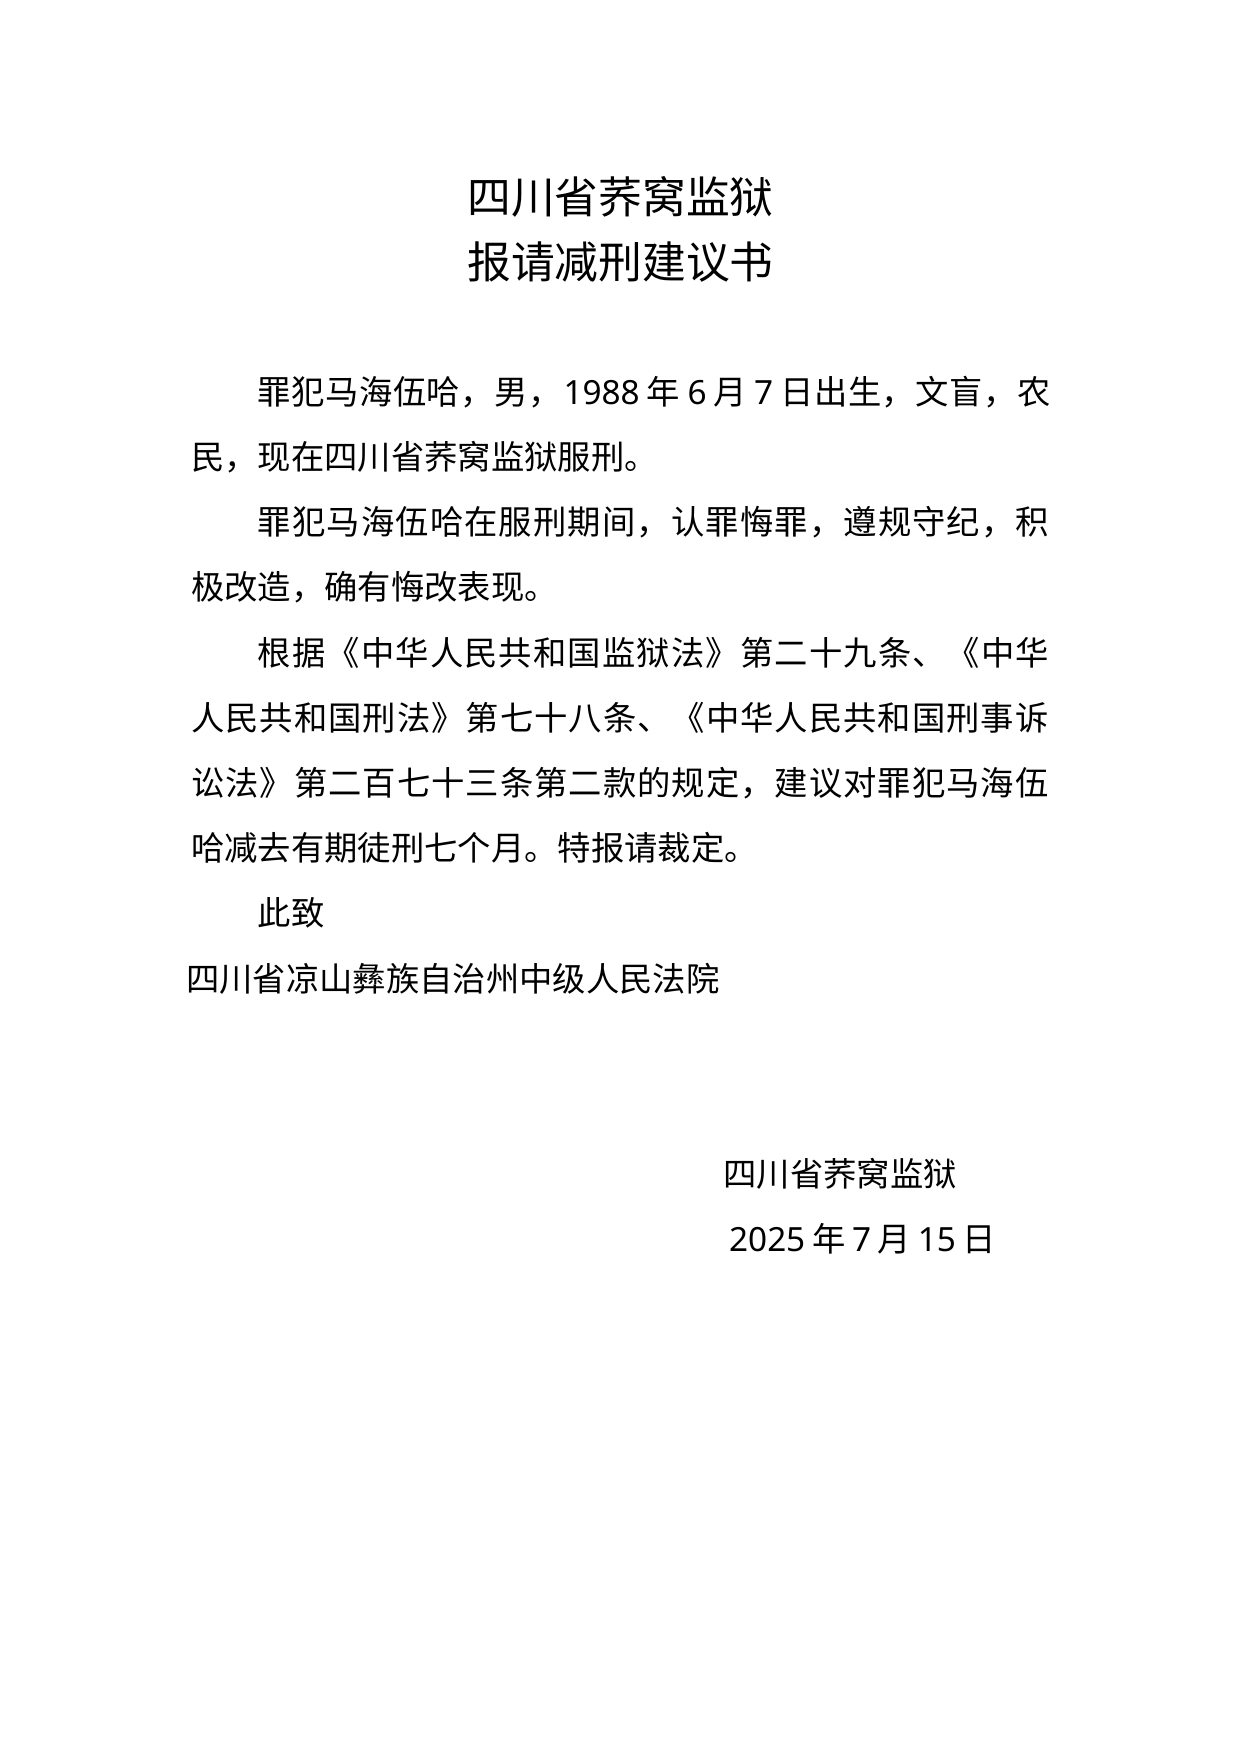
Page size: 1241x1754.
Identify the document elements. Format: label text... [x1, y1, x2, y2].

text 罪犯马海伍哈在服刑期间，认罪悔罪，遵规守纪，积极改造，确有悔改表现。 [191, 488, 1052, 618]
text 2025年7月15日 [195, 1204, 1053, 1269]
text 根据《中华人民共和国监狱法》第二十九条、《中华人民共和国刑法》第七十八条、《中华人民共和国刑事诉讼法》第二百七十三条第二款的规定，建议对罪犯马海伍哈减去有期徒刑七个月。特报请裁定。 [191, 618, 1052, 878]
text 四川省荞窝监狱 [187, 162, 1053, 227]
text 报请减刑建议书 [187, 227, 1053, 292]
text 四川省凉山彝族自治州中级人民法院 [186, 944, 1053, 1009]
text 四川省荞窝监狱 [195, 1139, 1053, 1204]
text 此致 [191, 879, 1052, 944]
text 罪犯马海伍哈，男，1988年6月7日出生，文盲，农民，现在四川省荞窝监狱服刑。 [191, 357, 1052, 487]
